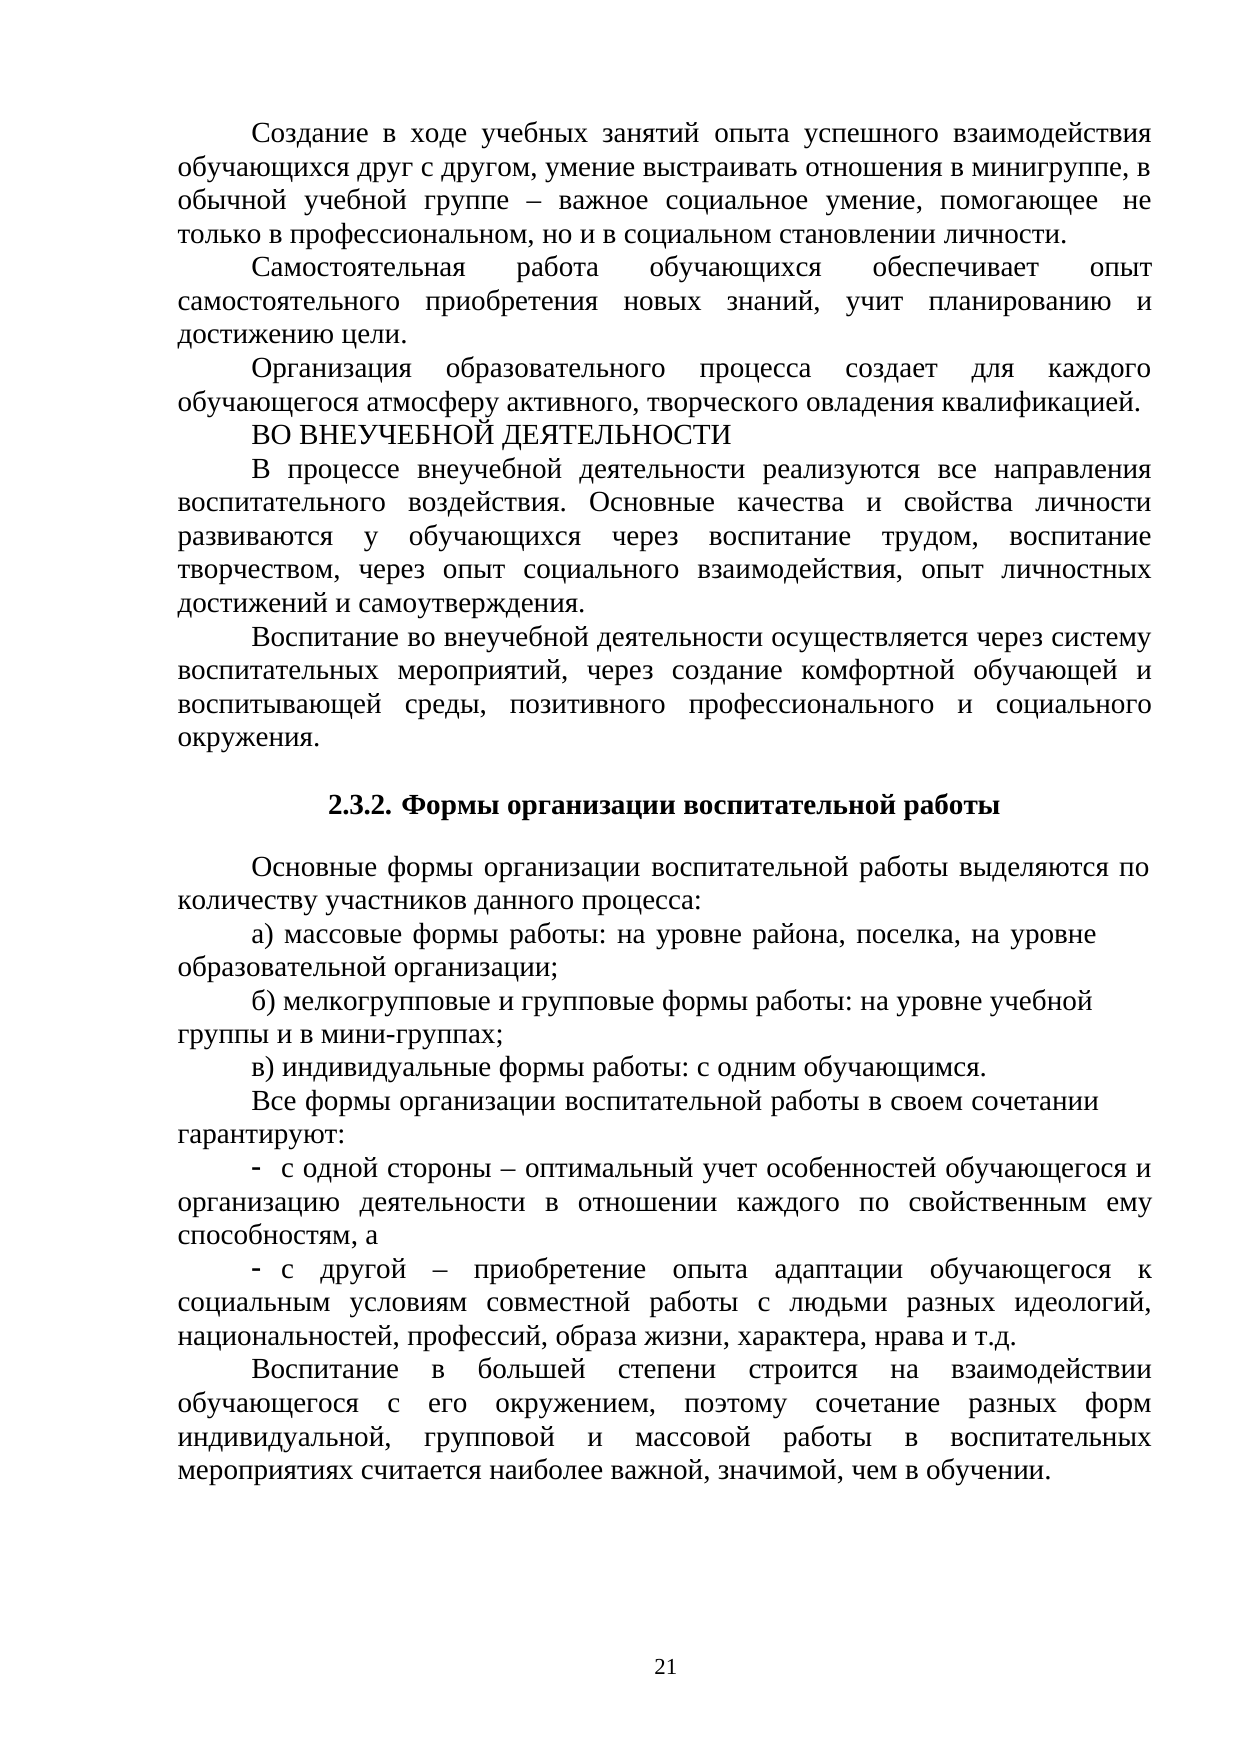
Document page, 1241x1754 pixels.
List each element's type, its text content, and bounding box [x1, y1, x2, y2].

subtitle Формы организации воспитательной работы [328, 787, 1194, 821]
list с одной стороны – оптимальный учет особенностей обучающегося и организацию деятельности в отношении каждого по свойственным ему способностям, а [177, 1150, 1152, 1251]
text В процессе внеучебной деятельности реализуются все направления воспитательного воздействия. Основные качества и свойства личности развиваются у обучающихся через воспитание трудом, воспитание творчеством, через опыт социального взаимодействия, опыт личностных достижений и самоутверждения. [177, 451, 1152, 619]
text Самостоятельная работа обучающихся обеспечивает опыт самостоятельного приобретения новых знаний, учит планированию и достижению цели. [177, 249, 1152, 350]
text Основные формы организации воспитательной работы выделяются по количеству участников данного процесса: [177, 849, 1194, 916]
list с другой – приобретение опыта адаптации обучающегося к социальным условиям совместной работы с людьми разных идеологий, национальностей, профессий, образа жизни, характера, нрава и т.д. [177, 1251, 1152, 1352]
text Организация образовательного процесса создает для каждого обучающегося атмосферу активного, творческого овладения квалификацией. [177, 350, 1151, 417]
text Воспитание во внеучебной деятельности осуществляется через систему воспитательных мероприятий, через создание комфортной обучающей и воспитывающей среды, позитивного профессионального и социального окружения. [177, 619, 1152, 753]
text ВО ВНЕУЧЕБНОЙ ДЕЯТЕЛЬНОСТИ [251, 417, 1194, 451]
text Все формы организации воспитательной работы в своем сочетании гарантируют: [177, 1083, 1194, 1150]
text в) индивидуальные формы работы: с одним обучающимся. [251, 1050, 1194, 1083]
text Создание в ходе учебных занятий опыта успешного взаимодействия обучающихся друг с другом, умение выстраивать отношения в минигруппе, в обычной учебной группе – важное социальное умение, помогающее не только в профессиональном, но и в социальном становлении личности. [177, 115, 1152, 249]
text б) мелкогрупповые и групповые формы работы: на уровне учебной группы и в мини-группах; [177, 983, 1152, 1050]
text Воспитание в большей степени строится на взаимодействии обучающегося с его окружением, поэтому сочетание разных форм индивидуальной, групповой и массовой работы в воспитательных мероприятиях считается наиболее важной, значимой, чем в обучении. [177, 1352, 1152, 1486]
text а) массовые формы работы: на уровне района, поселка, на уровне образовательной организации; [177, 916, 1194, 983]
